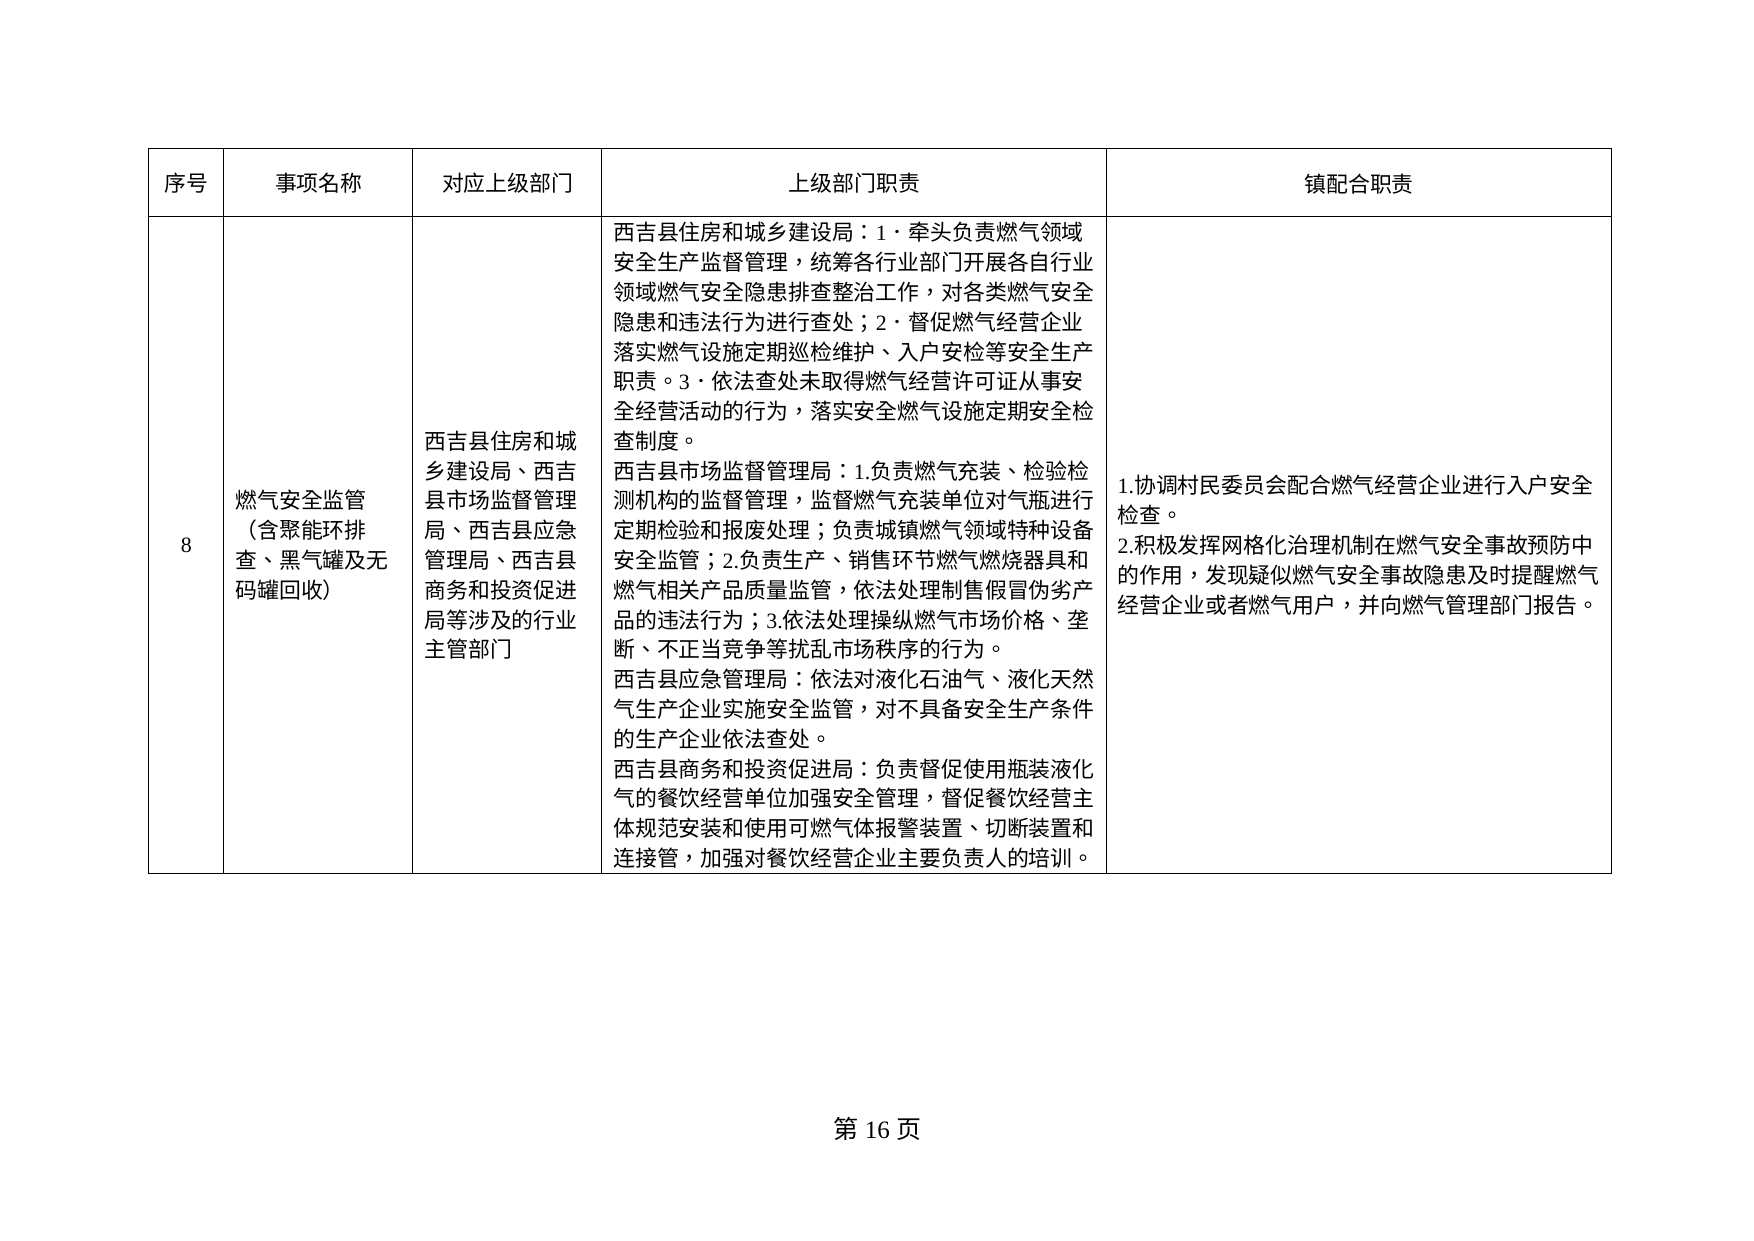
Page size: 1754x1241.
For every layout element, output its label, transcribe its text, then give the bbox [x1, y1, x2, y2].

table_header 上级部门职责 [602, 149, 1106, 216]
table_header 对应上级部门 [413, 149, 601, 216]
table_cell 西吉县住房和城乡建设局：1．牵头负责燃气领域安全生产监督管理，统筹各行业部门开展各自行业领域燃气安全隐患排查整治工作，对各类燃气安全隐患和违法行为进行查处；2．督促燃气经营企业落实燃气设施定期巡检维护、入户安检等安全生产职责。3．依法查处未取得燃气经营许可证从事安全经营活动的行为，落实安全燃气设施定期安全检查制度。 西吉县市场监督管理局：1.负责燃气充装、检验检测机构的监督管理，监督燃气充装单位对气瓶进行定期检验和报废处理；负责城镇燃气领域特种设备安全监管；2.负责生产、销售环节燃气燃烧器具和燃气相关产品质量监管，依法处理制售假冒伪劣产品的违法行为；3.依法处理操纵燃气市场价格、垄断、不正当竞争等扰乱市场秩序的行为。 西吉县应急管理局：依法对液化石油气、液化天然气生产企业实施安全监管，对不具备安全生产条件的生产企业依法查处。 西吉县商务和投资促进局：负责督促使用瓶装液化气的餐饮经营单位加强安全管理，督促餐饮经营主体规范安装和使用可燃气体报警装置、切断装置和连接管，加强对餐饮经营企业主要负责人的培训。 [602, 217, 1106, 873]
table_cell 燃气安全监管（含聚能环排查、黑气罐及无码罐回收） [224, 217, 412, 873]
table_header 序号 [149, 149, 223, 216]
table_cell 西吉县住房和城乡建设局、西吉县市场监督管理局、西吉县应急管理局、西吉县商务和投资促进局等涉及的行业主管部门 [413, 217, 601, 873]
table_header 事项名称 [224, 149, 412, 216]
table_header 镇配合职责 [1107, 149, 1611, 216]
table_cell 1.协调村民委员会配合燃气经营企业进行入户安全检查。 2.积极发挥网格化治理机制在燃气安全事故预防中的作用，发现疑似燃气安全事故隐患及时提醒燃气经营企业或者燃气用户，并向燃气管理部门报告。 [1107, 217, 1611, 873]
table_cell 8 [149, 217, 223, 873]
